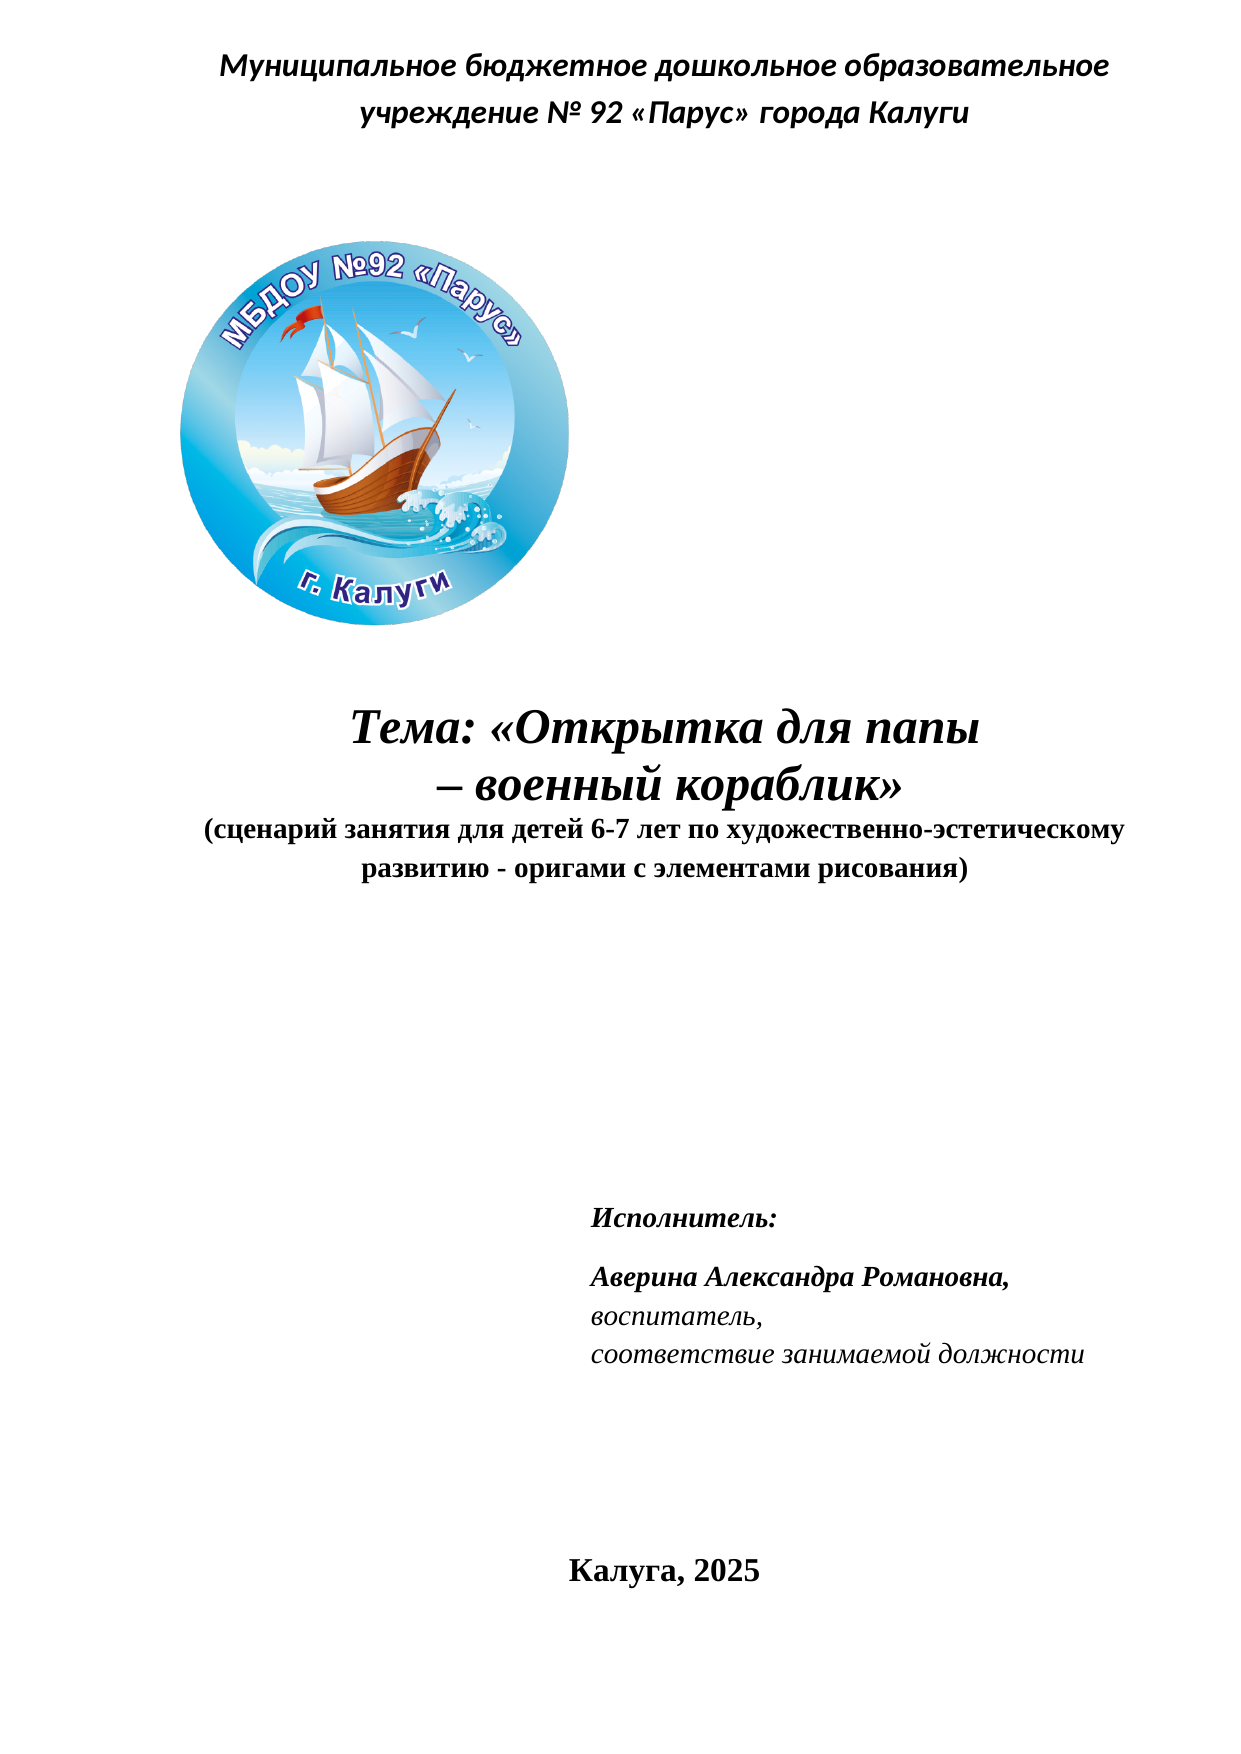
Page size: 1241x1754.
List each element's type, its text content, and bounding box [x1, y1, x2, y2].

text Исполнитель: [591, 1200, 1152, 1234]
picture [180, 239, 569, 627]
text Калуга, 2025 [177, 1550, 1152, 1589]
text Тема: «Открытка для папы [177, 697, 1152, 754]
text – военный кораблик» [177, 754, 1152, 812]
text Аверина Александра Романовна, воспитатель, [591, 1259, 1152, 1332]
picture [311, 586, 320, 595]
picture [299, 570, 319, 590]
text (сценарий занятия для детей 6-7 лет по художественно-эстетическому развитию - оригами с элементами рисования) [177, 812, 1152, 884]
text Муниципальное бюджетное дошкольное образовательное учреждение № 92 «Парус» города Калуги [177, 44, 1152, 132]
text соответствие занимаемой должности [591, 1337, 1152, 1370]
